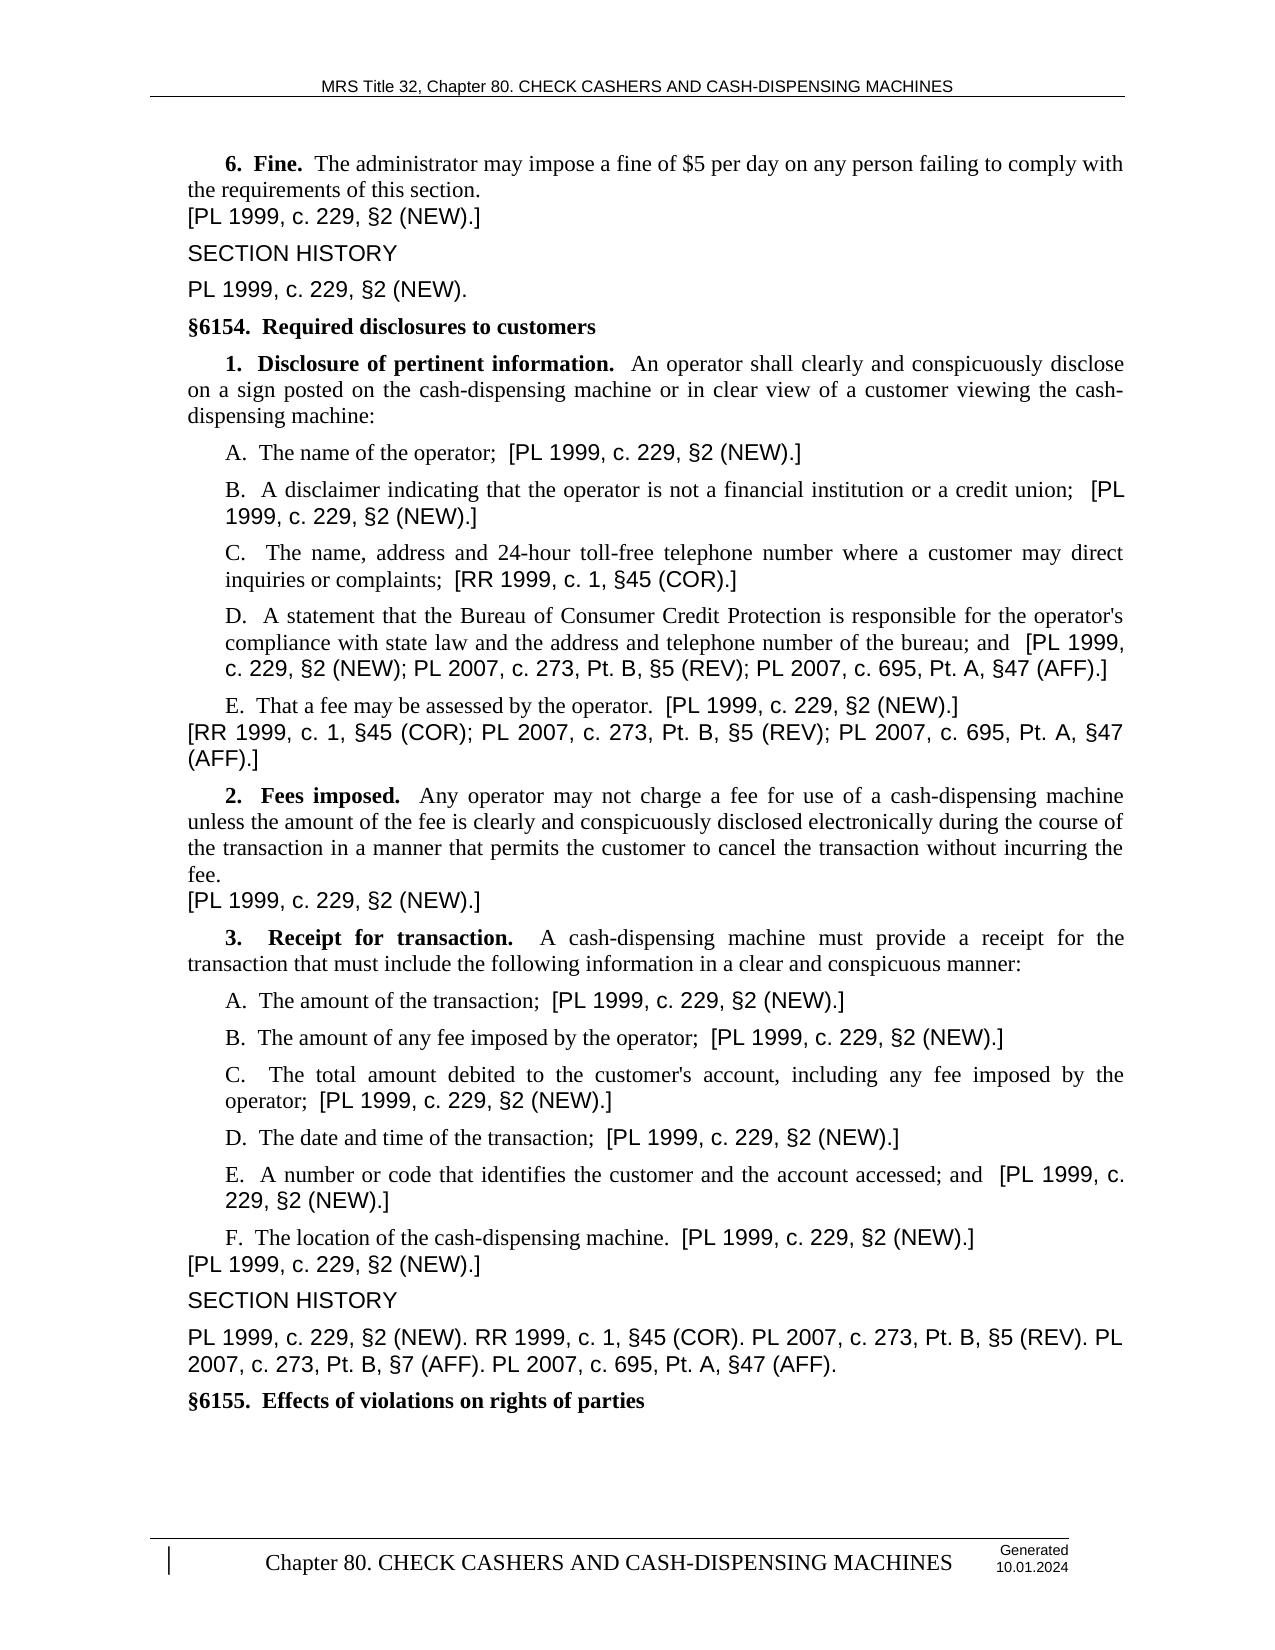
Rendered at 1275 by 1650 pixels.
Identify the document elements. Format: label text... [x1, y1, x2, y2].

text PL 1999, c. 229, §2 (NEW). [187, 276, 1125, 303]
text [RR 1999, c. 1, §45 (COR); PL 2007, c. 273, Pt. B, §5 (REV); PL 2007, c. 695, Pt. A, §47 (AFF).] [187, 719, 1125, 771]
text 1. Disclosure of pertinent information. An operator shall clearly and conspicuously disclose on a sign posted on the cash-dispensing machine or in clear view of a customer viewing the cash-dispensing machine: [187, 350, 1125, 429]
text D. The date and time of the transaction; [PL 1999, c. 229, §2 (NEW).] [225, 1124, 1125, 1151]
text B. A disclaimer indicating that the operator is not a financial institution or a credit union; [PL 1999, c. 229, §2 (NEW).] [225, 476, 1125, 529]
text A. The name of the operator; [PL 1999, c. 229, §2 (NEW).] [225, 439, 1125, 466]
text E. That a fee may be assessed by the operator. [PL 1999, c. 229, §2 (NEW).] [225, 692, 1125, 719]
text D. A statement that the Bureau of Consumer Credit Protection is responsible for the operator's compliance with state law and the address and telephone number of the bureau; and [PL 1999, c. 229, §2 (NEW); PL 2007, c. 273, Pt. B, §5 (REV); PL 2007, c. 695, Pt. A, §47 (AFF).] [225, 603, 1125, 682]
text C. The name, address and 24-hour toll-free telephone number where a customer may direct inquiries or complaints; [RR 1999, c. 1, §45 (COR).] [225, 539, 1125, 592]
text SECTION HISTORY [187, 239, 1125, 266]
text 2. Fees imposed. Any operator may not charge a fee for use of a cash-dispensing machine unless the amount of the fee is clearly and conspicuously disclosed electronically during the course of the transaction in a manner that permits the customer to cancel the transaction without incurring the fee. [187, 782, 1125, 887]
text SECTION HISTORY [187, 1287, 1125, 1314]
text 3. Receipt for transaction. A cash-dispensing machine must provide a receipt for the transaction that must include the following information in a clear and conspicuous manner: [187, 924, 1125, 977]
text C. The total amount debited to the customer's account, including any fee imposed by the operator; [PL 1999, c. 229, §2 (NEW).] [225, 1061, 1125, 1114]
text F. The location of the cash-dispensing machine. [PL 1999, c. 229, §2 (NEW).] [225, 1224, 1125, 1251]
text §6155. Effects of violations on rights of parties [187, 1387, 1125, 1414]
text 6. Fine. The administrator may impose a fine of $5 per day on any person failing to comply with the requirements of this section. [187, 150, 1125, 203]
text §6154. Required disclosures to customers [187, 313, 1125, 339]
text PL 1999, c. 229, §2 (NEW). RR 1999, c. 1, §45 (COR). PL 2007, c. 273, Pt. B, §5 (REV). PL 2007, c. 273, Pt. B, §7 (AFF). PL 2007, c. 695, Pt. A, §47 (AFF). [187, 1324, 1125, 1377]
text E. A number or code that identifies the customer and the account accessed; and [PL 1999, c. 229, §2 (NEW).] [225, 1161, 1125, 1214]
text [PL 1999, c. 229, §2 (NEW).] [187, 887, 1125, 913]
text [PL 1999, c. 229, §2 (NEW).] [187, 1251, 1125, 1277]
text [PL 1999, c. 229, §2 (NEW).] [187, 203, 1125, 229]
text A. The amount of the transaction; [PL 1999, c. 229, §2 (NEW).] [225, 987, 1125, 1013]
text B. The amount of any fee imposed by the operator; [PL 1999, c. 229, §2 (NEW).] [225, 1024, 1125, 1050]
